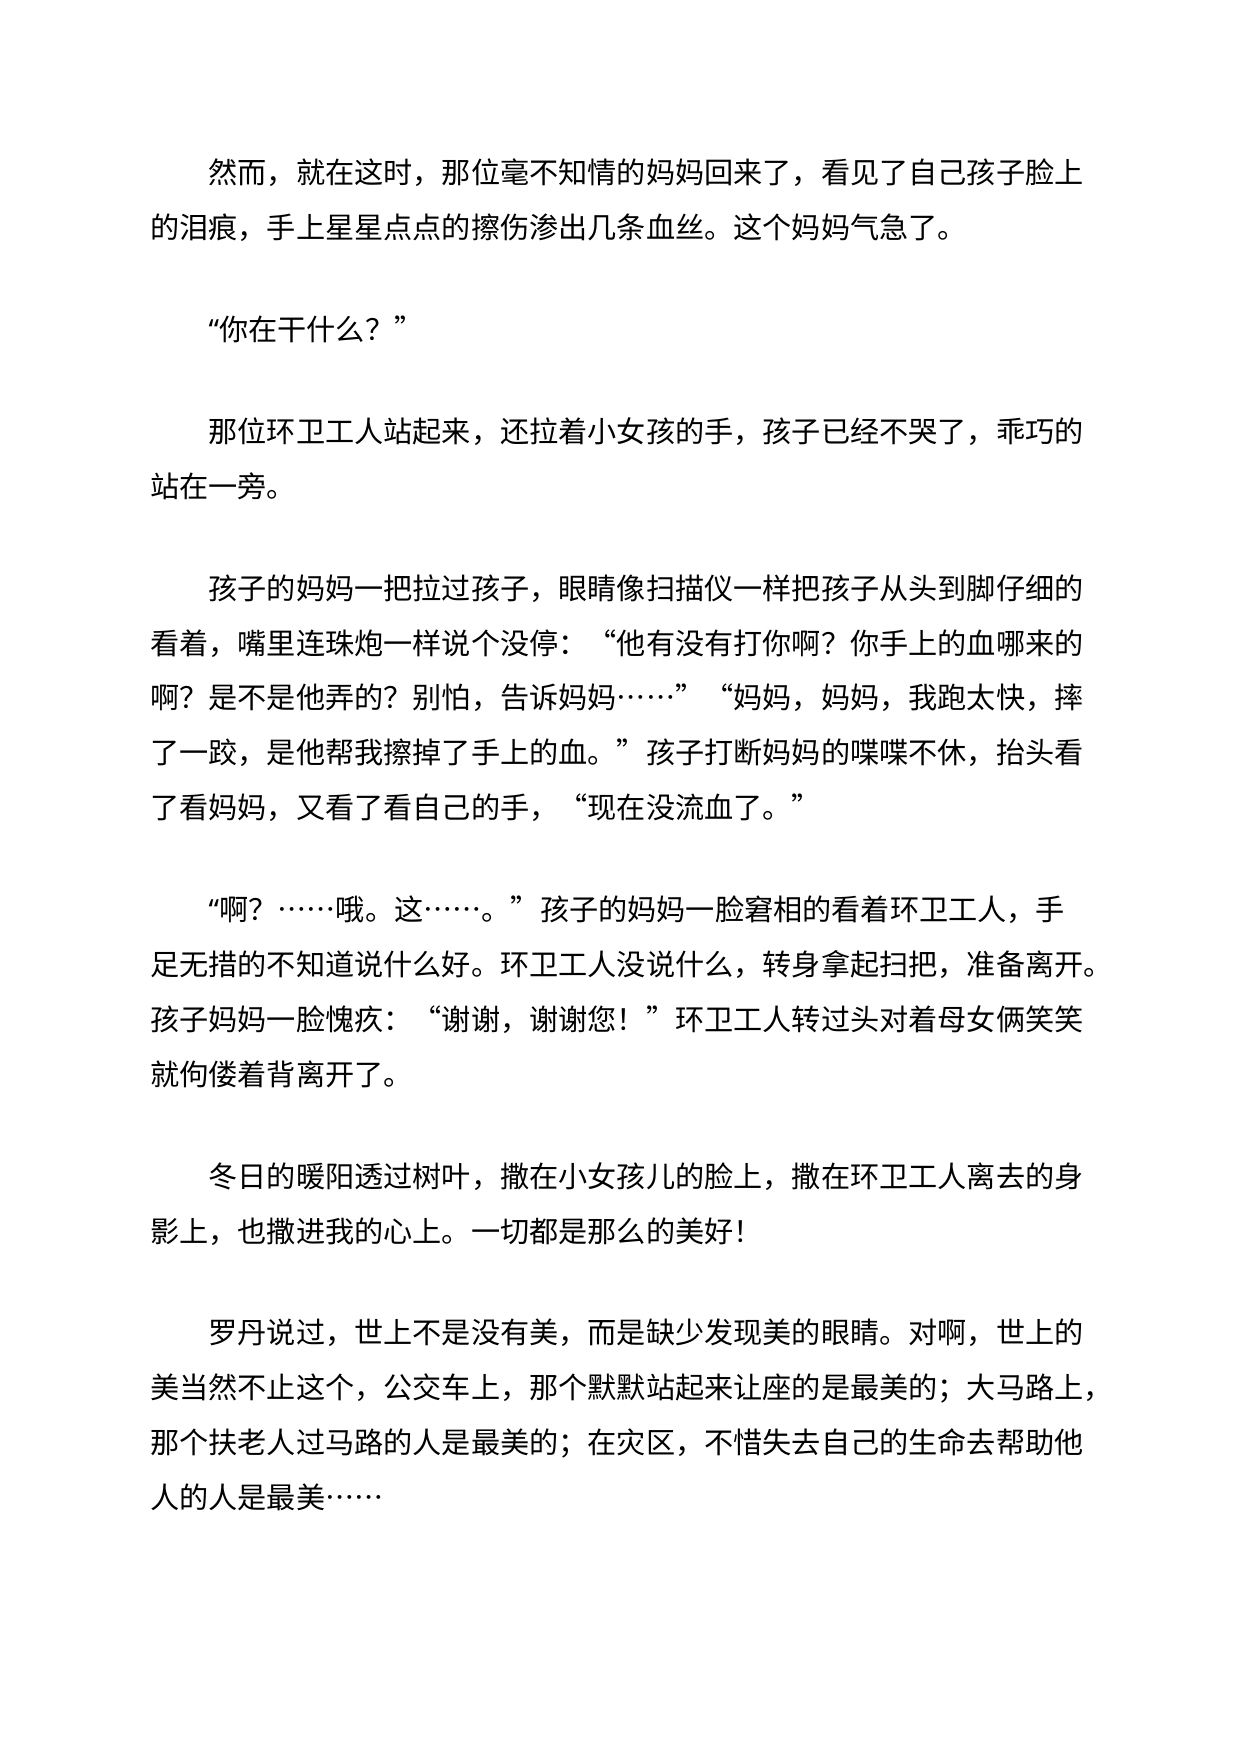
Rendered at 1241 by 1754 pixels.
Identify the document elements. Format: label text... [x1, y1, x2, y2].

text 那位环卫工人站起来，还拉着小女孩的手，孩子已经不哭了，乖巧的站在一旁。 [150, 409, 1090, 506]
text 孩子的妈妈一把拉过孩子，眼睛像扫描仪一样把孩子从头到脚仔细的看着，嘴里连珠炮一样说个没停：“他有没有打你啊？你手上的血哪来的啊？是不是他弄的？别怕，告诉妈妈……”“妈妈，妈妈，我跑太快，摔了一跤，是他帮我擦掉了手上的血。”孩子打断妈妈的喋喋不休，抬头看了看妈妈，又看了看自己的手，“现在没流血了。” [150, 565, 1090, 827]
text 罗丹说过，世上不是没有美，而是缺少发现美的眼睛。对啊，世上的美当然不止这个，公交车上，那个默默站起来让座的是最美的；大马路上，那个扶老人过马路的人是最美的；在灾区，不惜失去自己的生命去帮助他人的人是最美…… [150, 1310, 1090, 1517]
text “啊？……哦。这……。”孩子的妈妈一脸窘相的看着环卫工人，手足无措的不知道说什么好。环卫工人没说什么，转身拿起扫把，准备离开。孩子妈妈一脸愧疚：“谢谢，谢谢您！”环卫工人转过头对着母女俩笑笑就佝偻着背离开了。 [150, 887, 1090, 1094]
text 然而，就在这时，那位毫不知情的妈妈回来了，看见了自己孩子脸上的泪痕，手上星星点点的擦伤渗出几条血丝。这个妈妈气急了。 [150, 150, 1090, 247]
text “你在干什么？” [150, 307, 1090, 349]
text 冬日的暖阳透过树叶，撒在小女孩儿的脸上，撒在环卫工人离去的身影上，也撒进我的心上。一切都是那么的美好！ [150, 1153, 1090, 1250]
